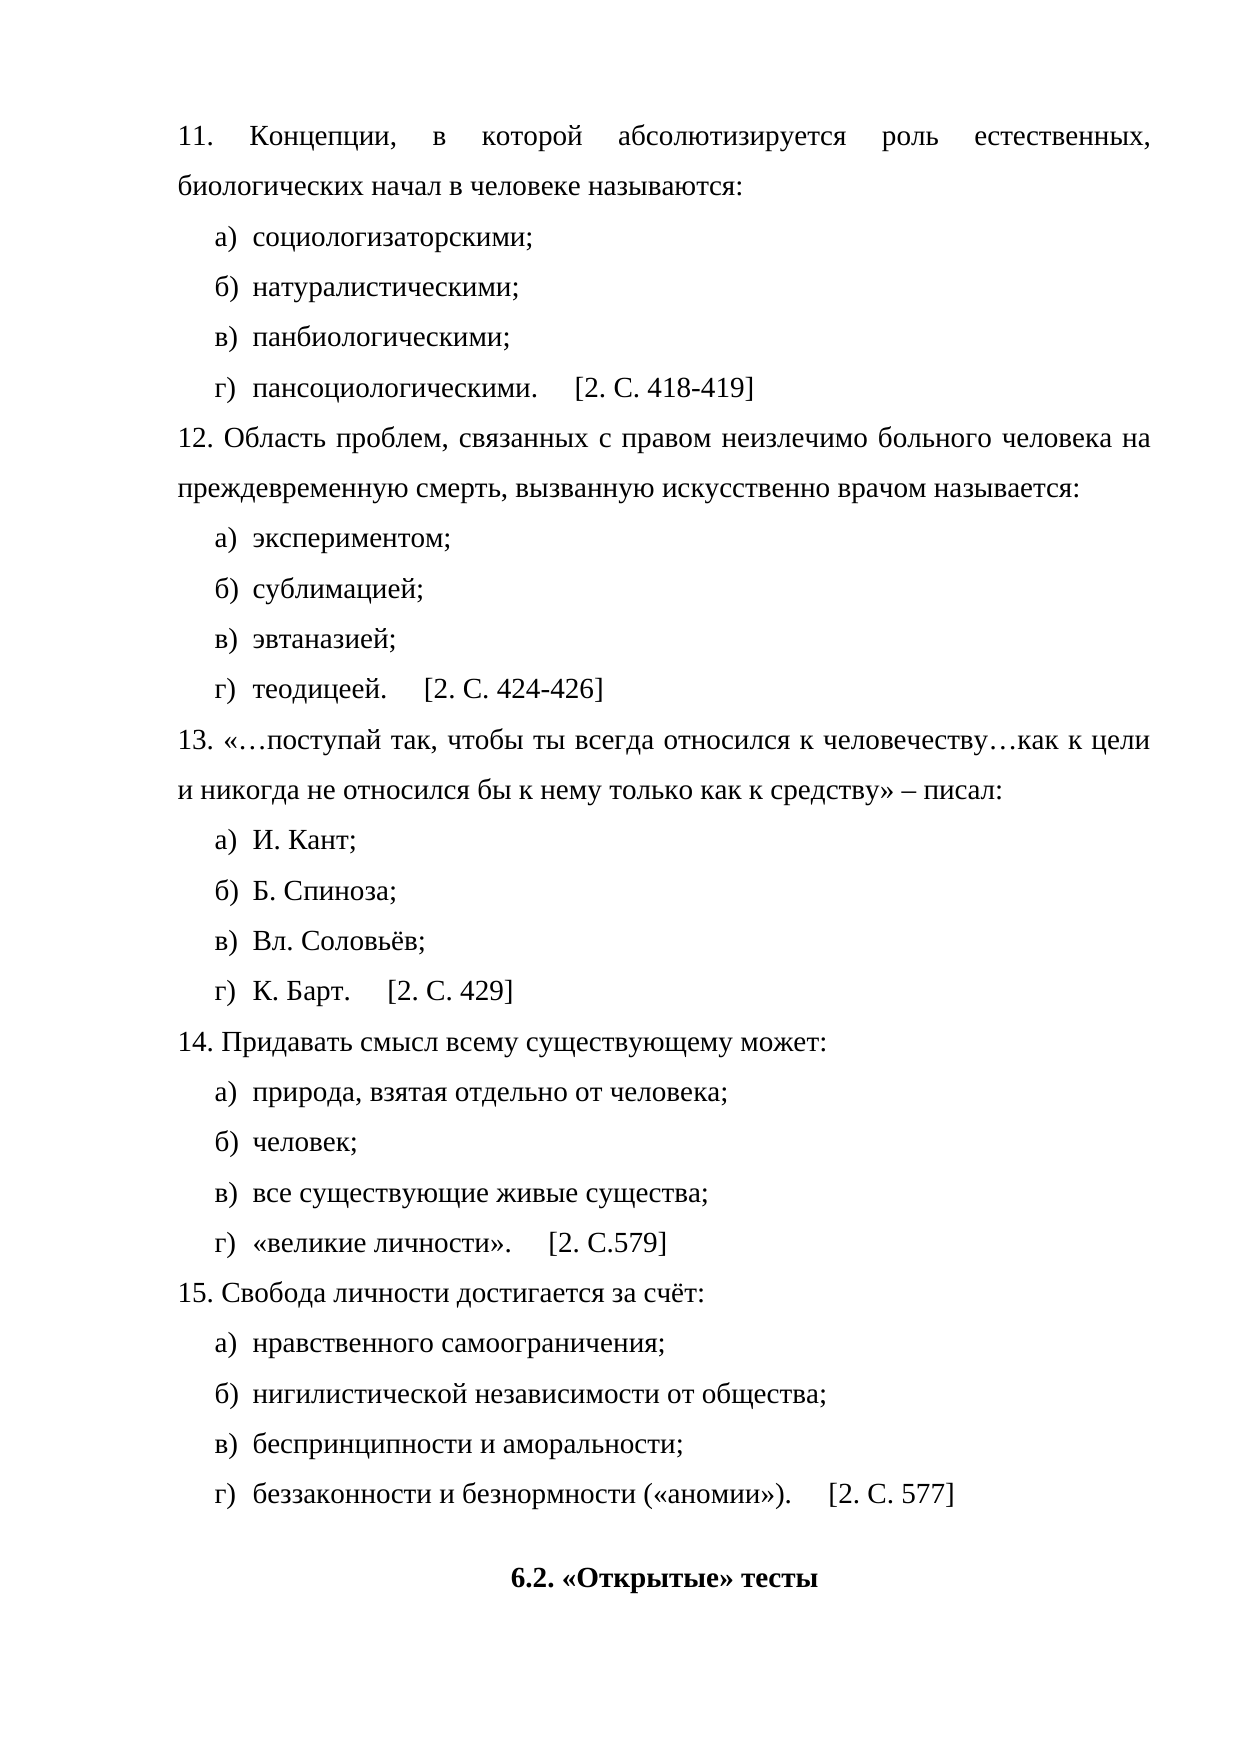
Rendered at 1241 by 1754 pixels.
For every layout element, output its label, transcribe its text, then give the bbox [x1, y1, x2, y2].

list нравственного самоограничения; [214, 1326, 1152, 1359]
text 6.2. «Открытые» тесты [177, 1560, 1152, 1594]
list беззаконности и безнормности («аномии»). [2. С. 577] [214, 1477, 1152, 1510]
text 12. Область проблем, связанных с правом неизлечимо больного человека на преждевременную смерть, вызванную искусственно врачом называется: [177, 420, 1152, 504]
list пансоциологическими. [2. С. 418-419] [214, 370, 1152, 403]
list панбиологическими; [214, 319, 1152, 353]
list теодицеей. [2. С. 424-426] [214, 672, 1152, 705]
list эвтаназией; [214, 621, 1152, 655]
text 13. «…поступай так, чтобы ты всегда относился к человечеству…как к цели и никогда не относился бы к нему только как к средству» – писал: [177, 722, 1152, 806]
text 14. Придавать смысл всему существующему может: [177, 1024, 1152, 1057]
list экспериментом; [214, 521, 1152, 554]
list К. Барт. [2. С. 429] [214, 973, 1152, 1007]
list Вл. Соловьёв; [214, 923, 1152, 957]
text 15. Свобода личности достигается за счёт: [177, 1275, 1152, 1309]
list все существующие живые существа; [214, 1175, 1152, 1208]
list «великие личности». [2. С.579] [214, 1225, 1152, 1258]
list природа, взятая отдельно от человека; [214, 1074, 1152, 1108]
text 11. Концепции, в которой абсолютизируется роль естественных, биологических начал в человеке называются: [177, 118, 1152, 202]
list социологизаторскими; [214, 219, 1152, 252]
list Б. Спиноза; [214, 873, 1152, 906]
list сублимацией; [214, 571, 1152, 604]
list натуралистическими; [214, 269, 1152, 303]
list беспринципности и аморальности; [214, 1426, 1152, 1460]
list И. Кант; [214, 822, 1152, 856]
list нигилистической независимости от общества; [214, 1376, 1152, 1409]
list человек; [214, 1124, 1152, 1158]
